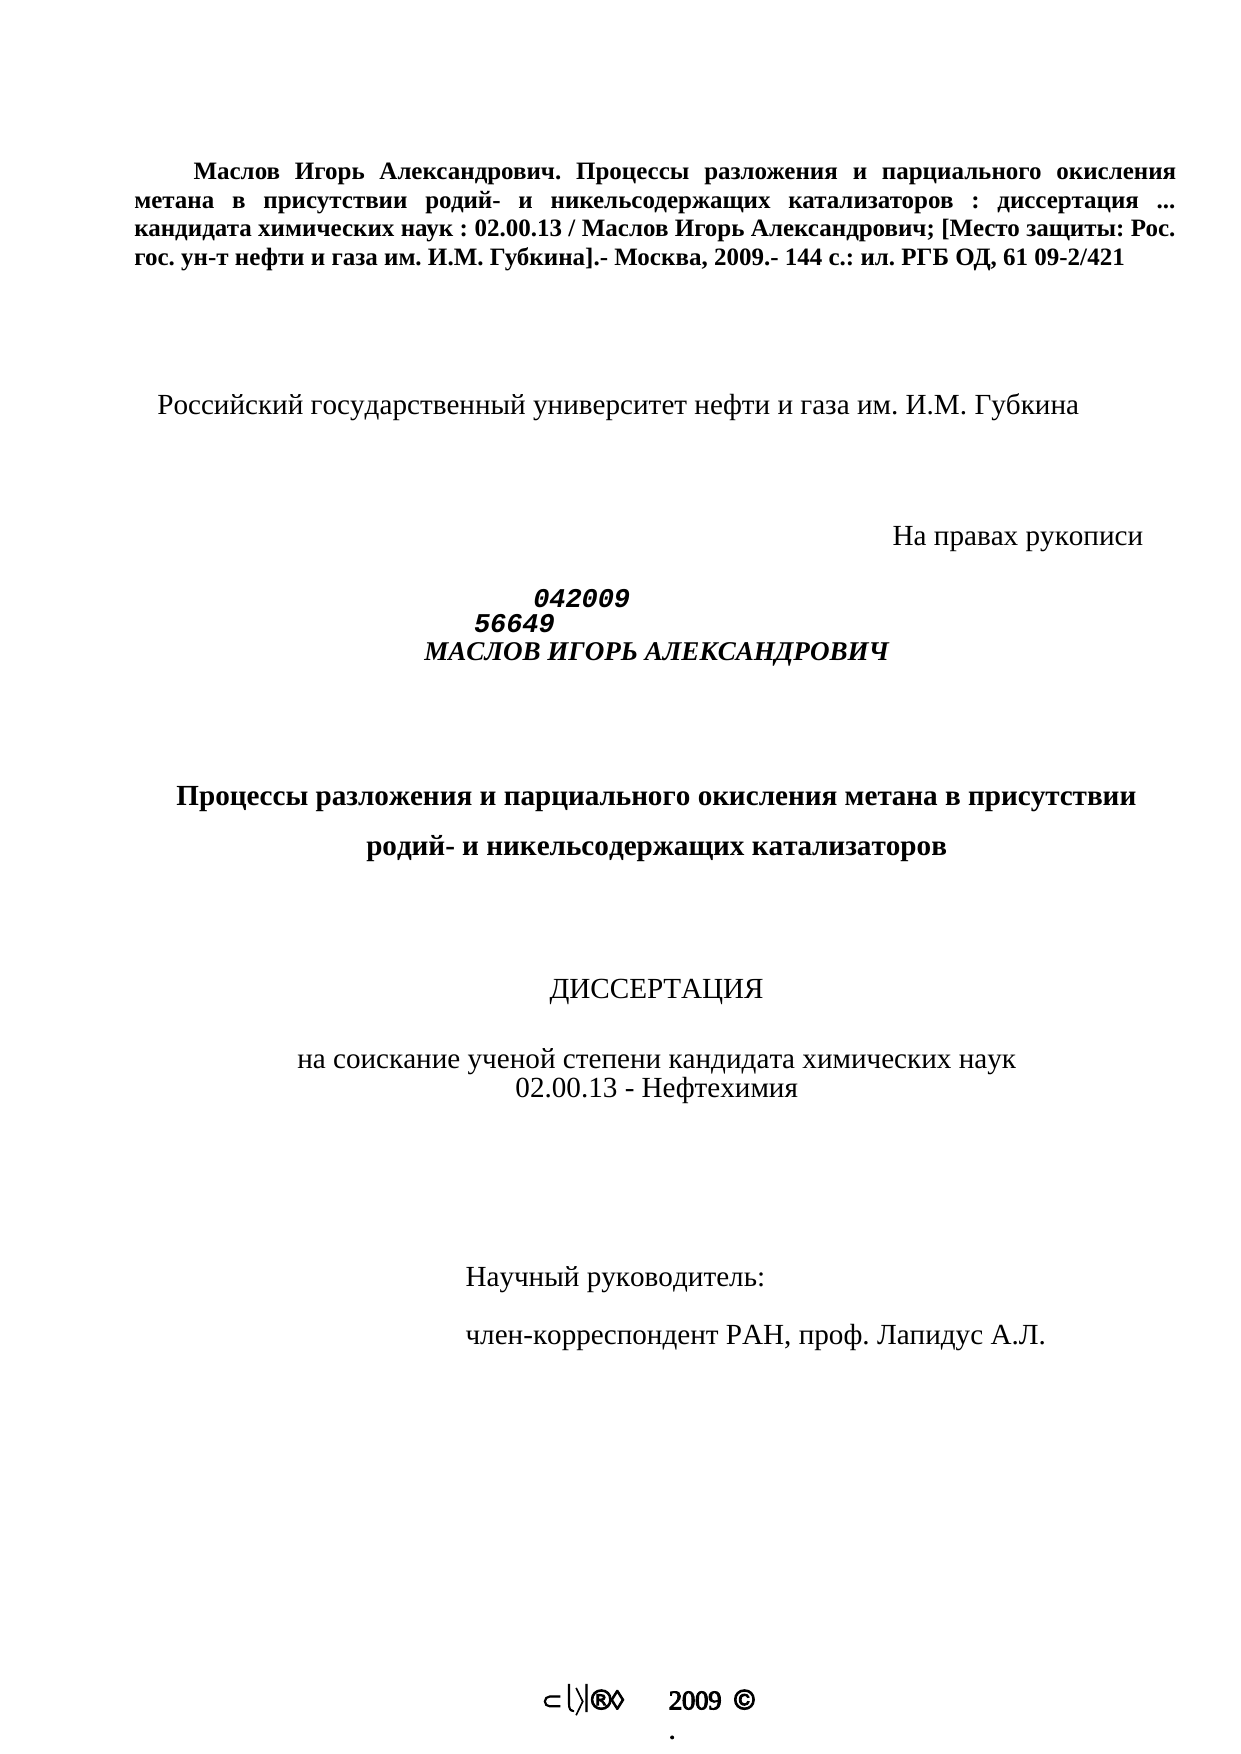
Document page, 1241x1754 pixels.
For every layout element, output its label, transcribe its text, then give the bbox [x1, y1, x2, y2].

text МАСЛОВ ИГОРЬ АЛЕКСАНДРОВИЧ [136, 638, 1177, 665]
text член-корреспондент РАН, проф. Лапидус А.Л. [465, 1321, 1177, 1351]
text Маслов Игорь Александрович. Процессы разложения и парциального окисления метана в присутствии родий- и никельсодержащих катализаторов : диссертация ... кандидата химических наук : 02.00.13 / Маслов Игорь Александрович; [Место защиты: Рос. гос. ун-т нефти и газа им. И.М. Губкина].- Москва, 2009.- 144 с.: ил. РГБ ОД, 61 09-2/421 [134, 156, 1177, 271]
text ДИССЕРТАЦИЯ [136, 975, 1177, 1004]
text Научный руководитель: [465, 1263, 1177, 1292]
text на соискание ученой степени кандидата химических наук 02.00.13 - Нефтехимия [136, 1045, 1177, 1104]
text На правах рукописи [134, 522, 1177, 552]
text Российский государственный университет нефти и газа им. И.М. Губкина [157, 391, 1177, 420]
text Процессы разложения и парциального окисления метана в присутствии родий- и никельсодержащих катализаторов [136, 765, 1177, 865]
